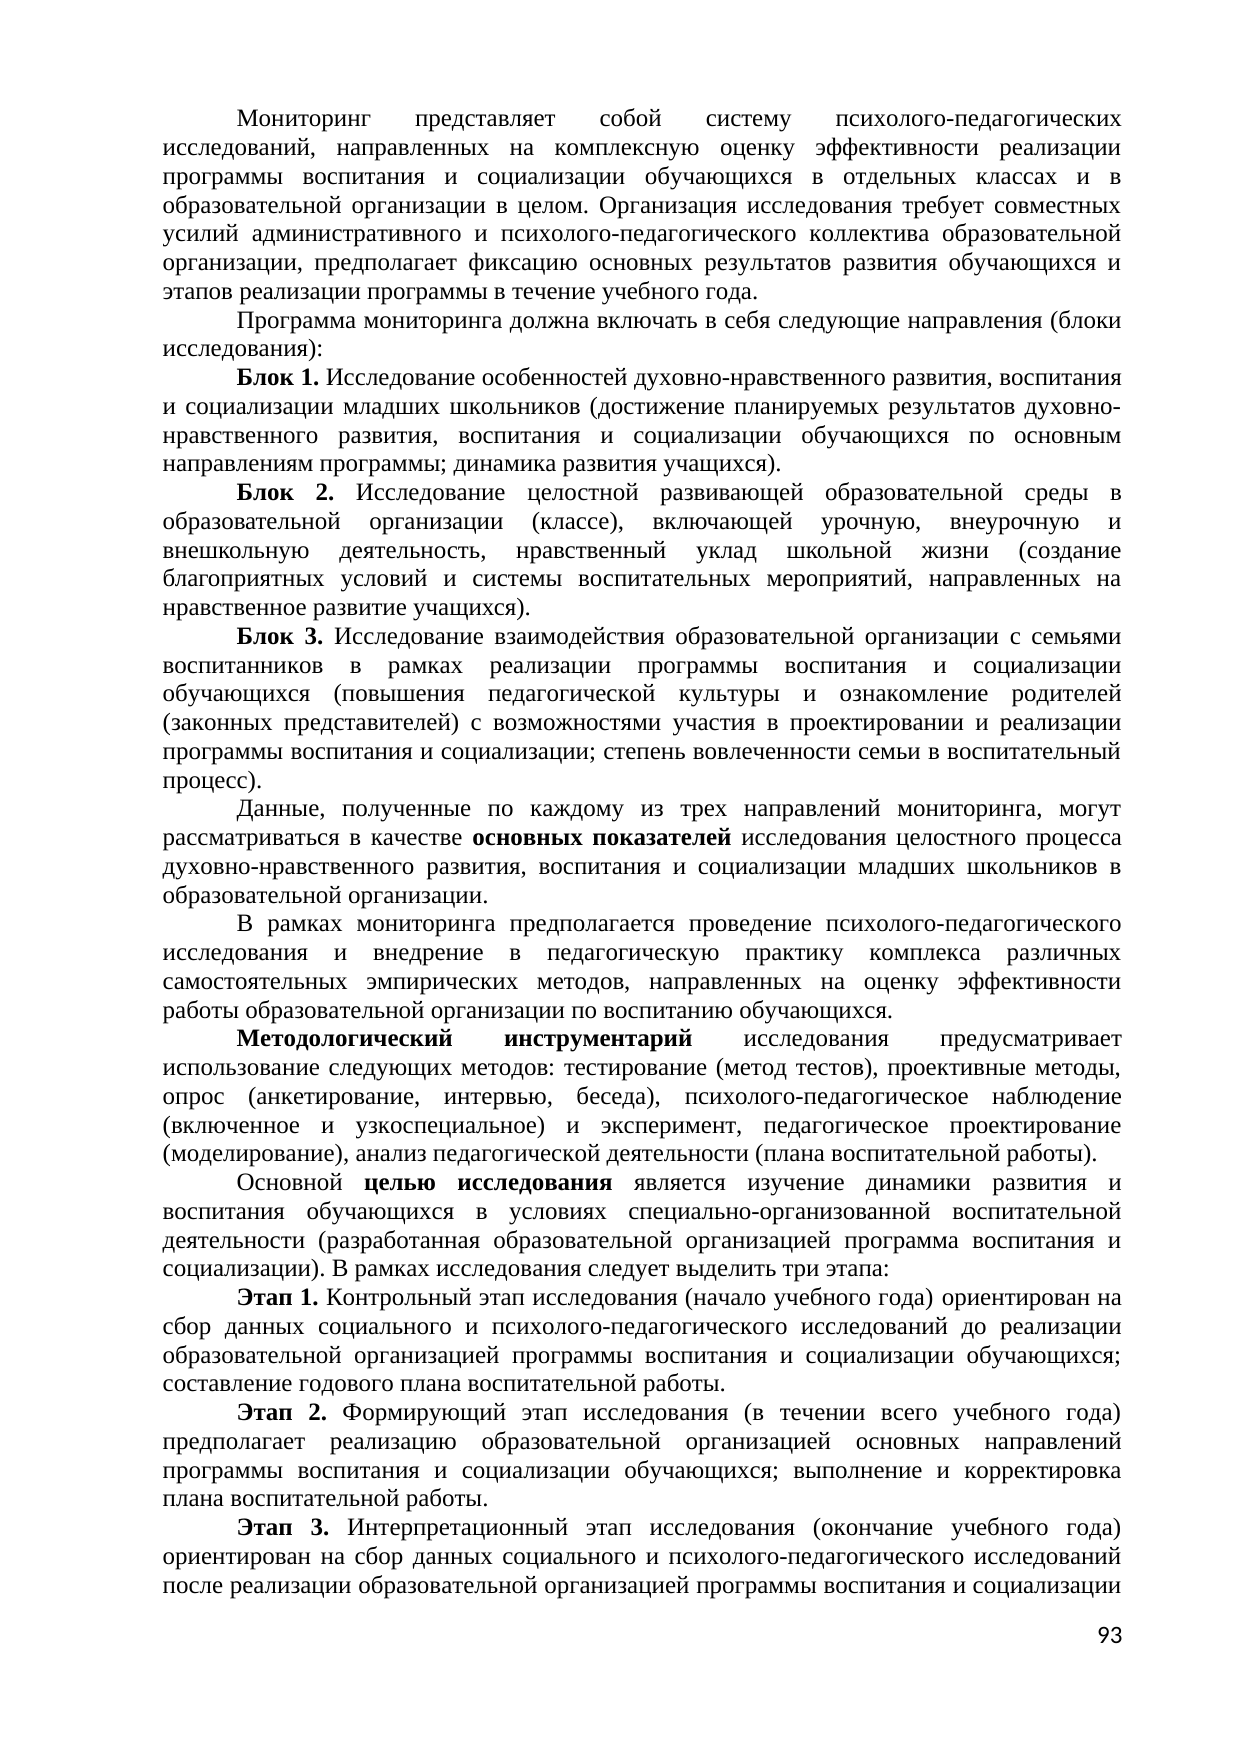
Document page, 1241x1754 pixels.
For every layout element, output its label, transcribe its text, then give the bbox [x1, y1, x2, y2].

text Блок 2. Исследование целостной развивающей образовательной среды в образовательной организации (классе), включающей урочную, внеурочную и внешкольную деятельность, нравственный уклад школьной жизни (создание благоприятных условий и системы воспитательных мероприятий, направленных на нравственное развитие учащихся). [162, 477, 1122, 621]
text Методологический инструментарий исследования предусматривает использование следующих методов: тестирование (метод тестов), проективные методы, опрос (анкетирование, интервью, беседа), психолого-педагогическое наблюдение (включенное и узкоспециальное) и эксперимент, педагогическое проектирование (моделирование), анализ педагогической деятельности (плана воспитательной работы). [162, 1023, 1122, 1167]
text Данные, полученные по каждому из трех направлений мониторинга, могут рассматриваться в качестве основных показателей исследования целостного процесса духовно-нравственного развития, воспитания и социализации младших школьников в образовательной организации. [162, 793, 1122, 908]
text Основной целью исследования является изучение динамики развития и воспитания обучающихся в условиях специально-организованной воспитательной деятельности (разработанная образовательной организацией программа воспитания и социализации). В рамках исследования следует выделить три этапа: [162, 1167, 1122, 1282]
text Блок 3. Исследование взаимодействия образовательной организации с семьями воспитанников в рамках реализации программы воспитания и социализации обучающихся (повышения педагогической культуры и ознакомление родителей (законных представителей) с возможностями участия в проектировании и реализации программы воспитания и социализации; степень вовлеченности семьи в воспитательный процесс). [162, 621, 1122, 793]
text Этап 2. Формирующий этап исследования (в течении всего учебного года) предполагает реализацию образовательной организацией основных направлений программы воспитания и социализации обучающихся; выполнение и корректировка плана воспитательной работы. [162, 1397, 1122, 1512]
text Мониторинг представляет собой систему психолого-педагогических исследований, направленных на комплексную оценку эффективности реализации программы воспитания и социализации обучающихся в отдельных классах и в образовательной организации в целом. Организация исследования требует совместных усилий административного и психолого-педагогического коллектива образовательной организации, предполагает фиксацию основных результатов развития обучающихся и этапов реализации программы в течение учебного года. [162, 103, 1122, 305]
text Программа мониторинга должна включать в себя следующие направления (блоки исследования): [162, 305, 1122, 362]
text Этап 1. Контрольный этап исследования (начало учебного года) ориентирован на сбор данных социального и психолого-педагогического исследований до реализации образовательной организацией программы воспитания и социализации обучающихся; составление годового плана воспитательной работы. [162, 1282, 1122, 1397]
text Блок 1. Исследование особенностей духовно-нравственного развития, воспитания и социализации младших школьников (достижение планируемых результатов духовно-нравственного развития, воспитания и социализации обучающихся по основным направлениям программы; динамика развития учащихся). [162, 362, 1122, 477]
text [162, 1512, 1122, 1598]
text В рамках мониторинга предполагается проведение психолого-педагогического исследования и внедрение в педагогическую практику комплекса различных самостоятельных эмпирических методов, направленных на оценку эффективности работы образовательной организации по воспитанию обучающихся. [162, 908, 1122, 1023]
